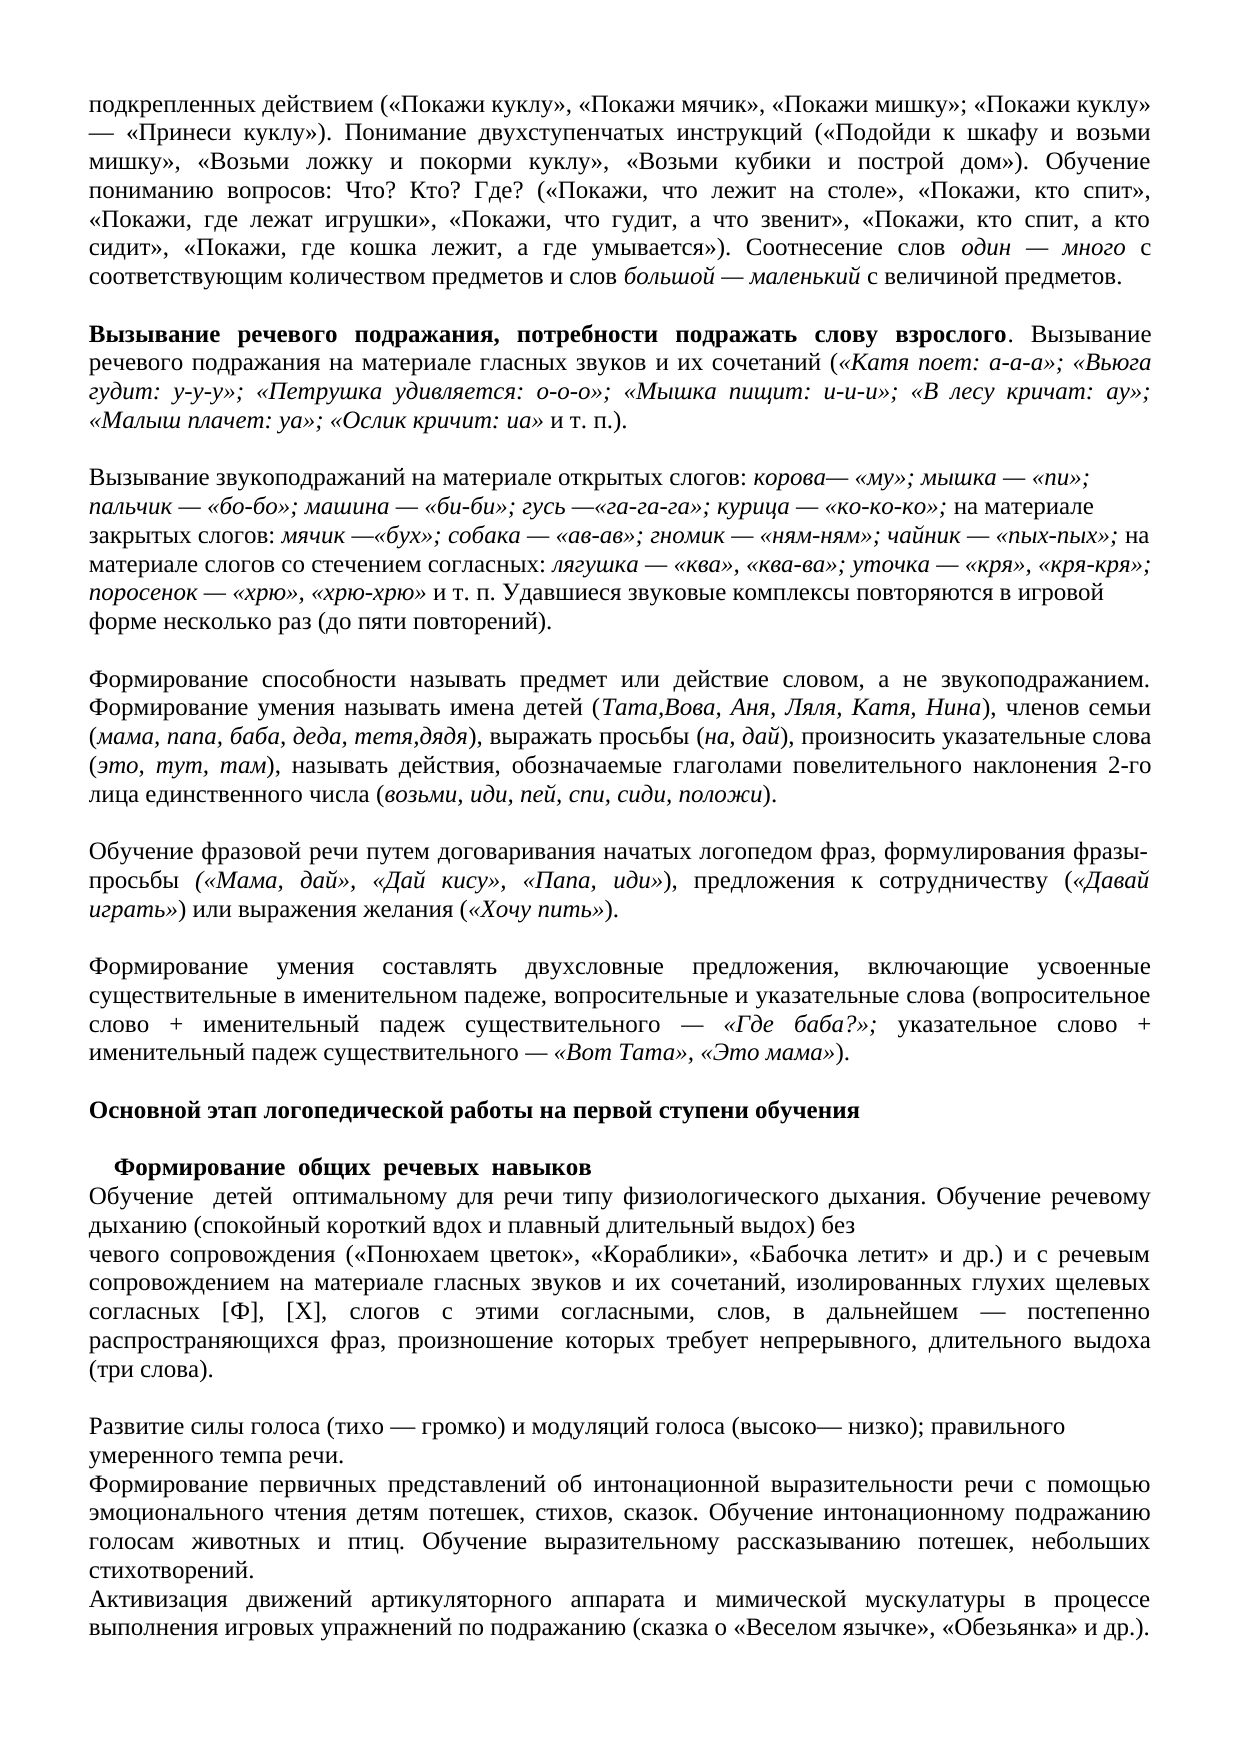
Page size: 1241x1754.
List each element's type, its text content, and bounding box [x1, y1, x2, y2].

text Основной этап логопедической работы на первой ступени обучения [89, 1095, 997, 1124]
text Формирование общих речевых навыков [89, 1152, 1152, 1181]
text Формирование способности называть предмет или действие словом, а не звукоподражанием. Формирование умения называть имена детей (Тата,Вова, Аня, Ляля, Катя, Нина), членов семьи (мама, папа, баба, деда, тетя,дядя), выражать просьбы (на, дай), произносить указательные слова (это, тут, там), называть действия, обозначаемые глаголами повелительного наклонения 2-го лица единственного числа (возьми, иди, пей, спи, сиди, положи). [89, 664, 1152, 807]
text Развитие силы голоса (тихо — громко) и модуляций голоса (высоко— низко); правильного умеренного темпа речи. [89, 1411, 1152, 1469]
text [89, 89, 1152, 290]
text чевого сопровождения («Понюхаем цветок», «Кораблики», «Бабочка летит» и др.) и с речевым сопровождением на материале гласных звуков и их сочетаний, изолированных глухих щелевых согласных [Ф], [Х], слогов с этими согласными, слов, в дальнейшем — постепенно распространяющихся фраз, произношение которых требует непрерывного, длительного выдоха (три слова). [89, 1239, 1152, 1382]
text Обучение детей оптимальному для речи типу физиологического дыхания. Обучение речевому дыханию (спокойный короткий вдох и плавный длительный выдох) без [89, 1181, 1152, 1239]
text Формирование первичных представлений об интонационной выразительности речи с помощью эмоционального чтения детям потешек, стихов, сказок. Обучение интонационному подражанию голосам животных и птиц. Обучение выразительному рассказыванию потешек, небольших стихотворений. [89, 1469, 1152, 1584]
text Формирование умения составлять двухсловные предложения, включающие усвоенные существительные в именительном падеже, вопросительные и указательные слова (вопросительное слово + именительный падеж существительного — «Где баба?»; указательное слово + именительный падеж существительного — «Вот Тата», «Это мама»). [89, 951, 1152, 1066]
text Активизация движений артикуляторного аппарата и мимической мускулатуры в процессе выполнения игровых упражнений по подражанию (сказка о «Веселом язычке», «Обезьянка» и др.). [89, 1584, 1152, 1641]
text Вызывание звукоподражаний на материале открытых слогов: корова— «му»; мышка — «пи»; пальчик — «бо-бо»; машина — «би-би»; гусь —«га-га-га»; курица — «ко-ко-ко»; на материале закрытых слогов: мячик —«бух»; собака — «ав-ав»; гномик — «ням-ням»; чайник — «пых-пых»; на материале слогов со стечением согласных: лягушка — «ква», «ква-ва»; уточка — «кря», «кря-кря»; поросенок — «хрю», «хрю-хрю» и т. п. Удавшиеся звуковые комплексы повторяются в игровой форме несколько раз (до пяти повторений). [89, 462, 1152, 635]
text Вызывание речевого подражания, потребности подражать слову взрослого. Вызывание речевого подражания на материале гласных звуков и их сочетаний («Катя поет: а-а-а»; «Вьюга гудит: у-у-у»; «Петрушка удивляется: о-о-о»; «Мышка пищит: и-и-и»; «В лесу кричат: ау»; «Малыш плачет: уа»; «Ослик кричит: иа» и т. п.). [89, 319, 1152, 434]
text Обучение фразовой речи путем договаривания начатых логопедом фраз, формулирования фразы-просьбы («Мама, дай», «Дай кису», «Папа, иди»), предложения к сотрудничеству («Давай играть») или выражения желания («Хочу пить»). [89, 836, 1149, 922]
